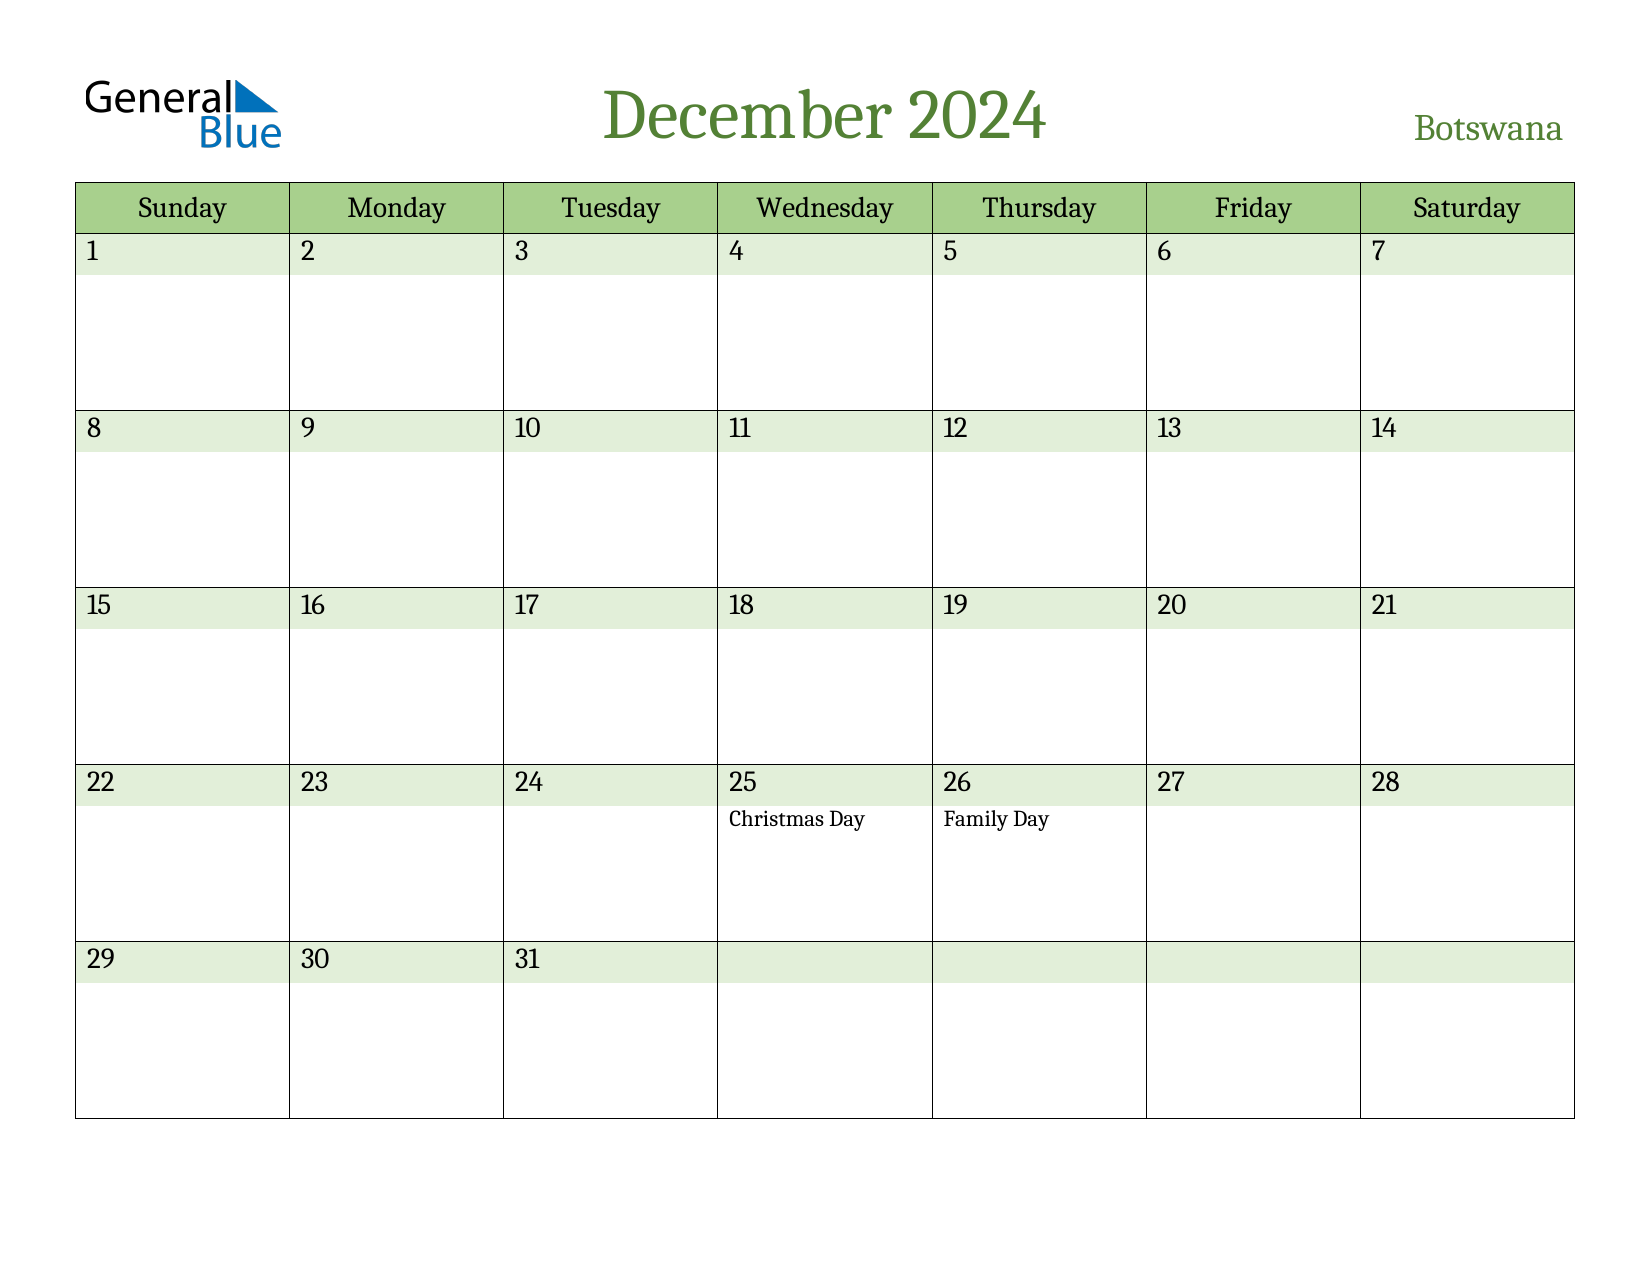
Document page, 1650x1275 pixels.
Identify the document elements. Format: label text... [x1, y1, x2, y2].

table_cell Friday [1147, 183, 1360, 233]
table_cell [1147, 983, 1360, 1118]
table_cell [290, 275, 503, 410]
table_cell Tuesday [504, 183, 717, 233]
table_cell [76, 275, 289, 410]
table_cell [1147, 806, 1360, 941]
table_cell 18 [718, 588, 932, 629]
table_cell [76, 629, 289, 764]
table_cell [1361, 275, 1574, 410]
table_cell 7 [1361, 234, 1574, 275]
table_cell Thursday [933, 183, 1146, 233]
table_cell 9 [290, 411, 503, 452]
table_cell 11 [718, 411, 932, 452]
table_cell 20 [1147, 588, 1360, 629]
table_cell 1 [76, 234, 289, 275]
table_cell [290, 452, 503, 587]
table_cell [718, 629, 932, 764]
table_cell 15 [76, 588, 289, 629]
table_cell 16 [290, 588, 503, 629]
table_cell Wednesday [718, 183, 932, 233]
table_cell 3 [504, 234, 717, 275]
table_cell [1147, 275, 1360, 410]
table_header [76, 75, 503, 182]
table_cell 19 [933, 588, 1146, 629]
table_cell [504, 452, 717, 587]
table_cell 10 [504, 411, 717, 452]
table_cell Saturday [1361, 183, 1574, 233]
table_cell 12 [933, 411, 1146, 452]
table_cell [1147, 629, 1360, 764]
table_cell 5 [933, 234, 1146, 275]
table_cell 22 [76, 765, 289, 806]
table_header December 2024 [504, 75, 1146, 182]
table_cell [504, 806, 717, 941]
table_cell [1361, 629, 1574, 764]
table_cell [1361, 942, 1574, 983]
table_cell 14 [1361, 411, 1574, 452]
table_cell 24 [504, 765, 717, 806]
table_cell 26 [933, 765, 1146, 806]
table_cell [76, 983, 289, 1118]
picture [86, 80, 281, 148]
table_cell [504, 629, 717, 764]
table_cell [290, 983, 503, 1118]
table_cell 6 [1147, 234, 1360, 275]
table_cell 13 [1147, 411, 1360, 452]
table_cell 2 [290, 234, 503, 275]
table_cell 4 [718, 234, 932, 275]
table_cell [504, 983, 717, 1118]
table_cell [1361, 452, 1574, 587]
table_cell [504, 275, 717, 410]
table_cell [933, 983, 1146, 1118]
table_cell 21 [1361, 588, 1574, 629]
table_cell 29 [76, 942, 289, 983]
table_cell [933, 942, 1146, 983]
table_cell [1147, 452, 1360, 587]
table_cell [933, 275, 1146, 410]
table_cell 31 [504, 942, 717, 983]
table_cell [76, 806, 289, 941]
table_cell 28 [1361, 765, 1574, 806]
table_cell [718, 942, 932, 983]
table_cell [290, 629, 503, 764]
table_cell Sunday [76, 183, 289, 233]
table_cell 8 [76, 411, 289, 452]
table_header Botswana [1146, 75, 1574, 182]
table_cell 30 [290, 942, 503, 983]
table_cell 27 [1147, 765, 1360, 806]
table_cell [933, 452, 1146, 587]
table_cell 25 [718, 765, 932, 806]
table_cell [1147, 942, 1360, 983]
table_cell [718, 983, 932, 1118]
table_cell [1361, 983, 1574, 1118]
table_cell [718, 452, 932, 587]
table_cell Christmas Day [718, 806, 932, 941]
table_cell 23 [290, 765, 503, 806]
table_cell [718, 275, 932, 410]
table_cell [933, 629, 1146, 764]
table_cell [290, 806, 503, 941]
table_cell [1361, 806, 1574, 941]
table_cell 17 [504, 588, 717, 629]
table_cell Family Day [933, 806, 1146, 941]
table_cell [76, 452, 289, 587]
table_cell Monday [290, 183, 503, 233]
